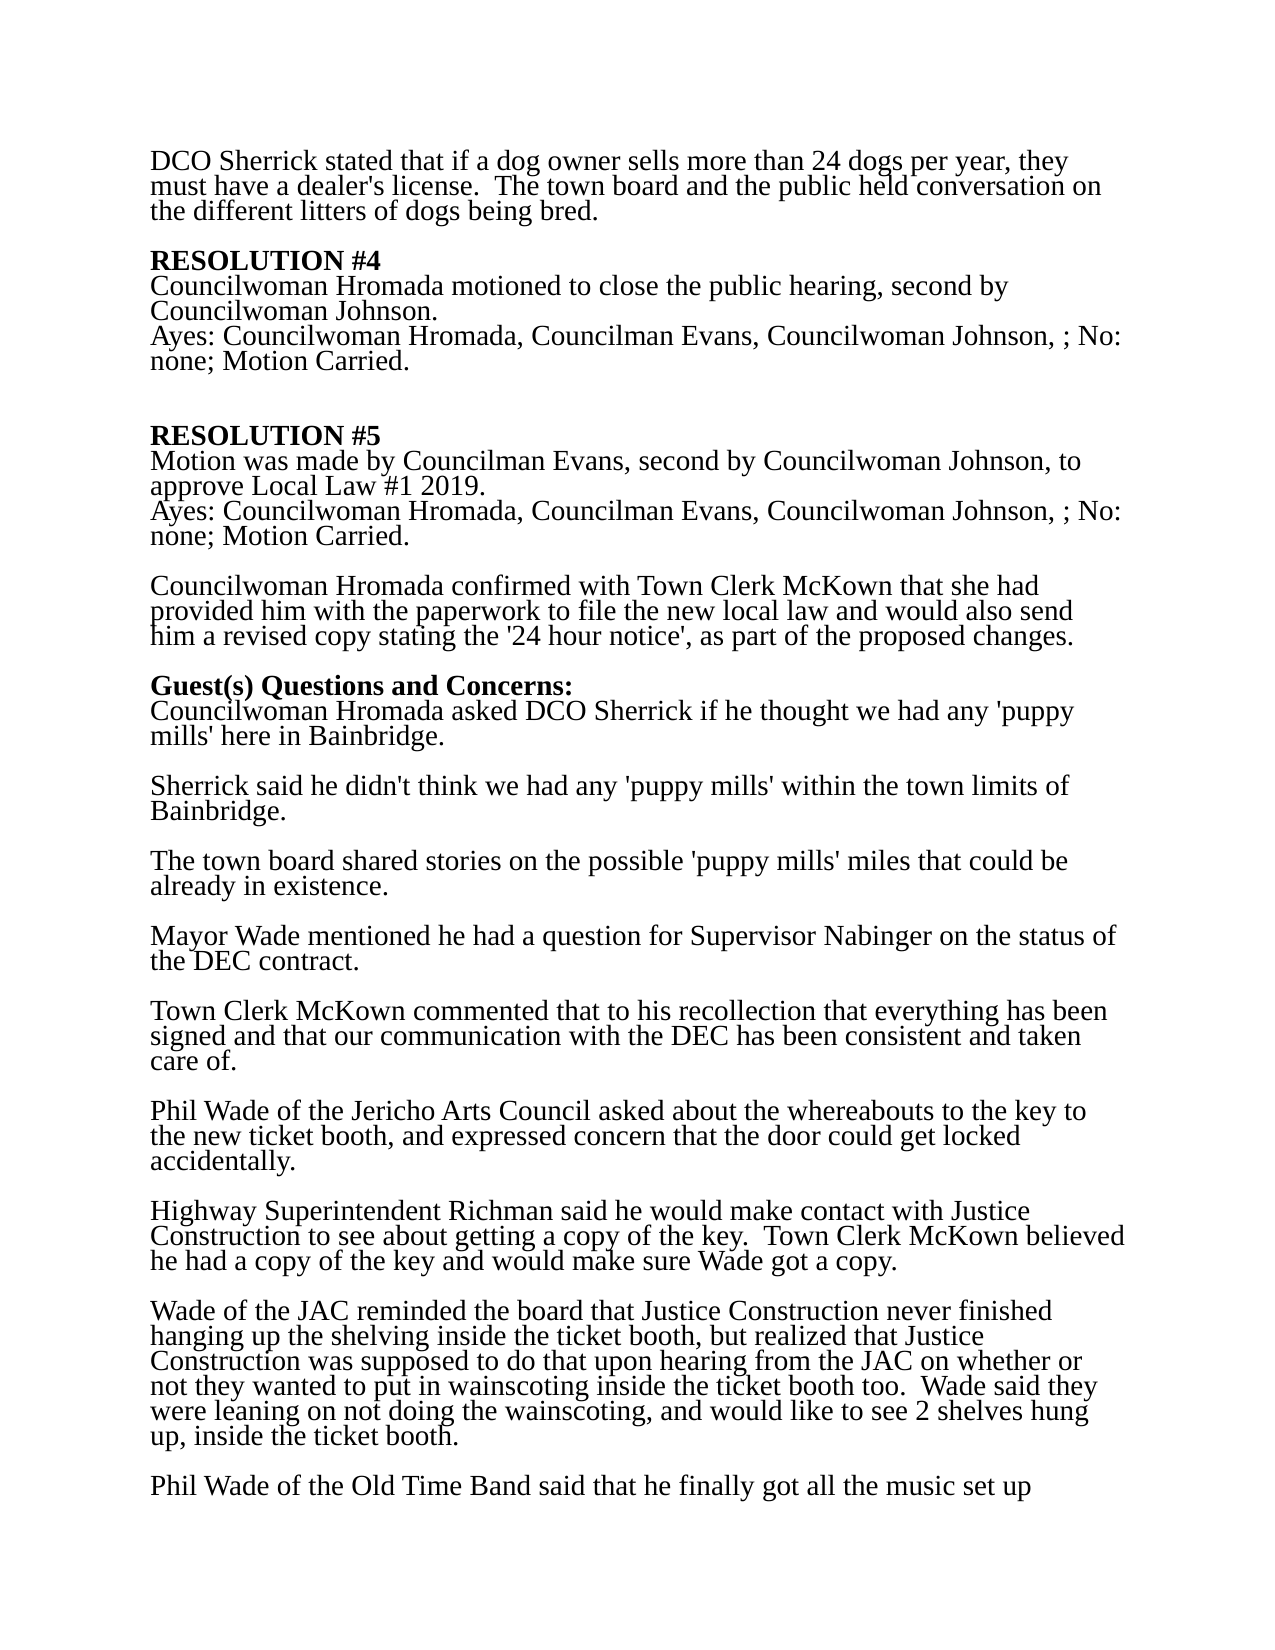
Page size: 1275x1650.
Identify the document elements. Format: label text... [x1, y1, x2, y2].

text Sherrick said he didn't think we had any 'puppy mills' within the town limits of Bainbridge. [150, 775, 1125, 825]
text Guest(s) Questions and Concerns: [150, 675, 230, 700]
text Wade of the JAC reminded the board that Justice Construction never finished hanging up the shelving inside the ticket booth, but realized that Justice Construction was supposed to do that upon hearing from the JAC on whether or not they wanted to put in wainscoting inside the ticket booth too. Wade said they were leaning on not doing the wainscoting, and would like to see 2 shelves hung up, inside the ticket booth. [150, 1300, 1125, 1450]
text Councilwoman Hromada asked DCO Sherrick if he thought we had any 'puppy mills' here in Bainbridge. [150, 700, 1125, 750]
text Guest(s) Questions and Concerns: [246, 675, 1125, 700]
text RESOLUTION #5 [150, 425, 1125, 450]
text Highway Superintendent Richman said he would make contact with Justice Construction to see about getting a copy of the key. Town Clerk McKown believed he had a copy of the key and would make sure Wade got a copy. [150, 1200, 1125, 1275]
text Councilwoman Hromada motioned to close the public hearing, second by Councilwoman Johnson. [150, 275, 1125, 325]
text Town Clerk McKown commented that to his recollection that everything has been signed and that our communication with the DEC has been consistent and taken care of. [150, 1000, 1125, 1075]
text Ayes: Councilwoman Hromada, Councilman Evans, Councilwoman Johnson, ; No: none; Motion Carried. [150, 500, 1125, 550]
text Motion was made by Councilman Evans, second by Councilwoman Johnson, to approve Local Law #1 2019. [150, 450, 1125, 500]
text Councilwoman Hromada confirmed with Town Clerk McKown that she had provided him with the paperwork to file the new local law and would also send him a revised copy stating the '24 hour notice', as part of the proposed changes. [150, 575, 1125, 650]
text RESOLUTION #4 [150, 250, 1125, 275]
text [150, 1475, 1125, 1500]
text Phil Wade of the Jericho Arts Council asked about the whereabouts to the key to the new ticket booth, and expressed concern that the door could get locked accidentally. [150, 1100, 1125, 1175]
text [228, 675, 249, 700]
text Mayor Wade mentioned he had a question for Supervisor Nabinger on the status of the DEC contract. [150, 925, 1125, 975]
text Ayes: Councilwoman Hromada, Councilman Evans, Councilwoman Johnson, ; No: none; Motion Carried. [150, 325, 1125, 375]
text The town board shared stories on the possible 'puppy mills' miles that could be already in existence. [150, 850, 1125, 900]
text DCO Sherrick stated that if a dog owner sells more than 24 dogs per year, they must have a dealer's license. The town board and the public held conversation on the different litters of dogs being bred. [150, 150, 1125, 225]
